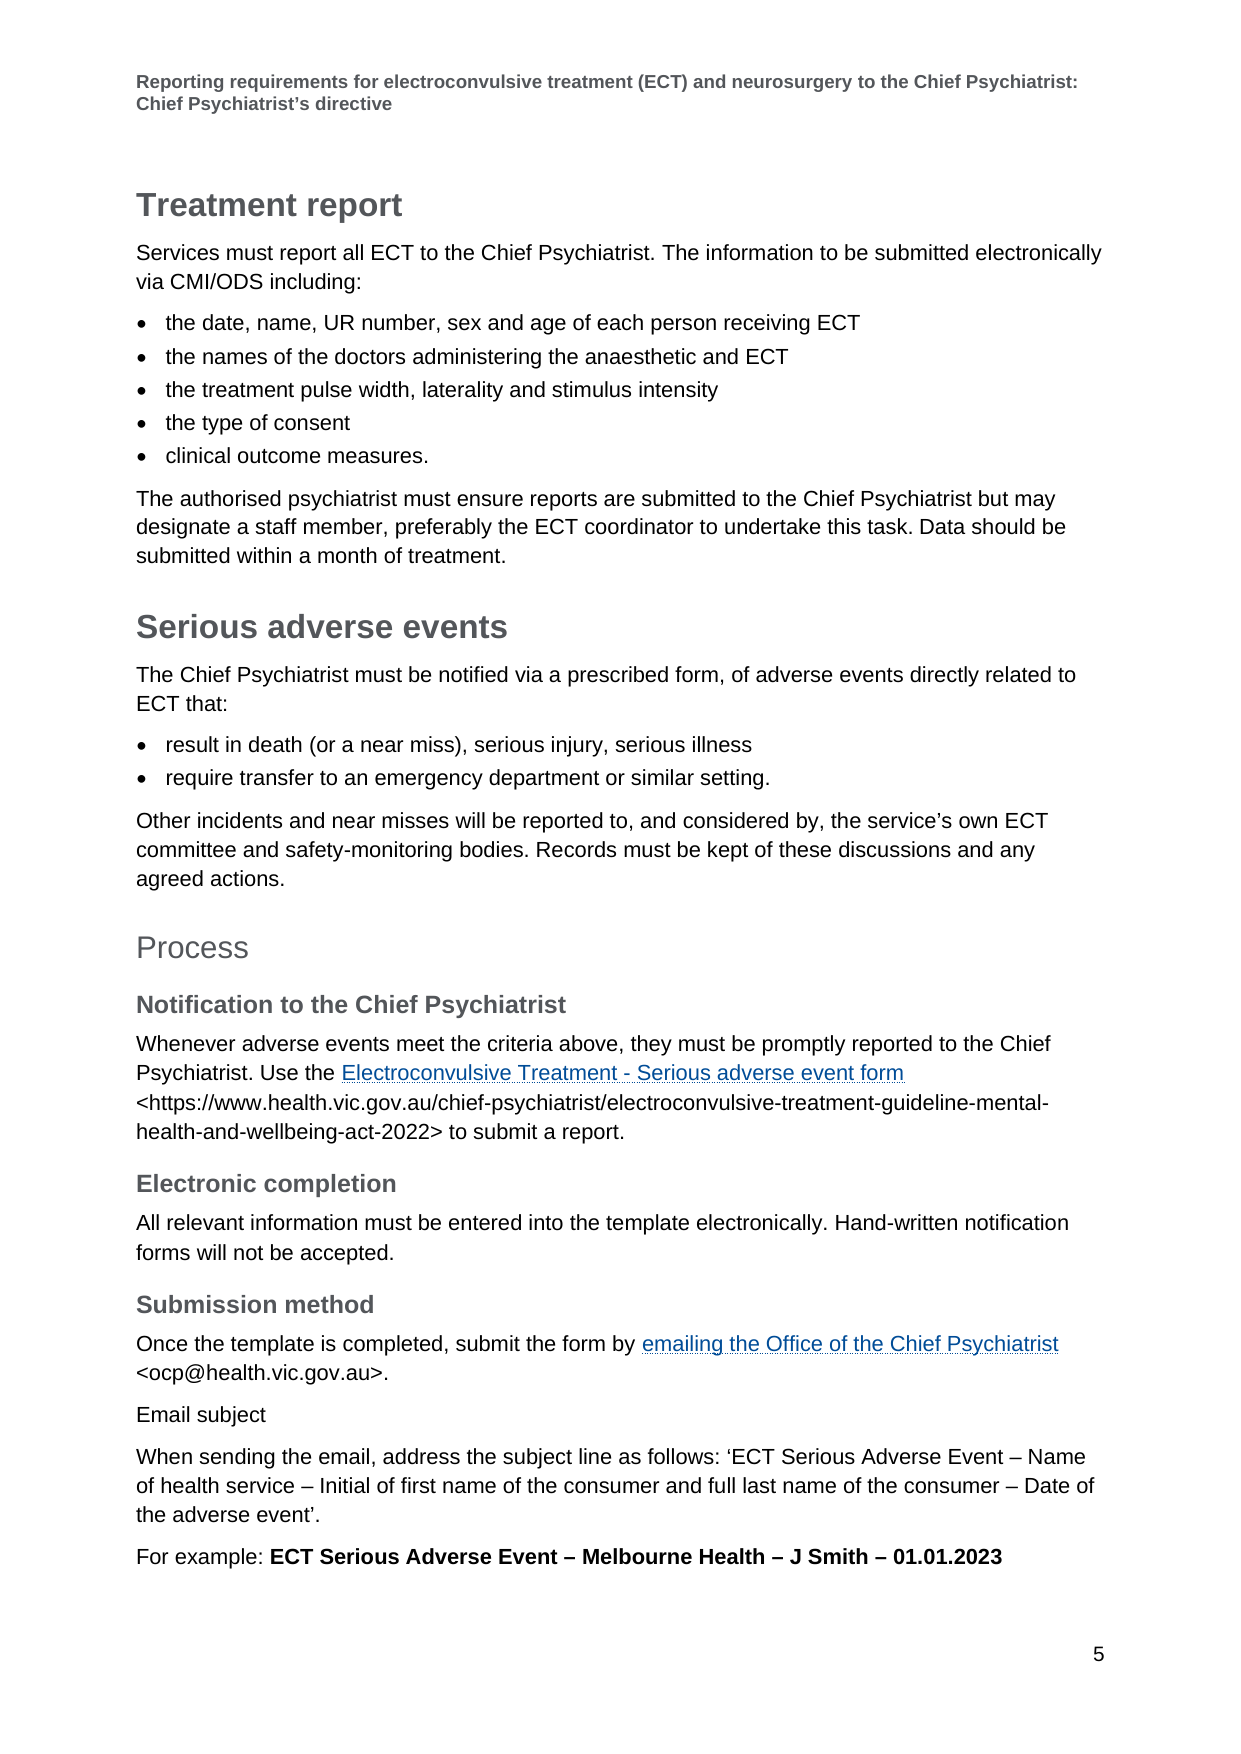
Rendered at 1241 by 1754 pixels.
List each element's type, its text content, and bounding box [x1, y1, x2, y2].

subtitle Treatment report [136, 185, 1104, 224]
subtitle Electronic completion [136, 1169, 1104, 1198]
text All relevant information must be entered into the template electronically. Hand-written notification forms will not be accepted. [136, 1206, 1104, 1265]
text Email subject [136, 1398, 1104, 1427]
text Other incidents and near misses will be reported to, and considered by, the service’s own ECT committee and safety-monitoring bodies. Records must be kept of these discussions and any agreed actions. [136, 804, 1104, 891]
text clinical outcome measures. [136, 440, 1104, 469]
text the type of consent [136, 407, 1104, 436]
text The Chief Psychiatrist must be notified via a prescribed form, of adverse events directly related to ECT that: [136, 658, 1104, 716]
subtitle Serious adverse events [136, 607, 1104, 645]
text require transfer to an emergency department or similar setting. [136, 762, 1104, 791]
text the date, name, UR number, sex and age of each person receiving ECT [136, 307, 1104, 336]
text the names of the doctors administering the anaesthetic and ECT [136, 340, 1104, 369]
text the treatment pulse width, laterality and stimulus intensity [136, 374, 1104, 403]
text When sending the email, address the subject line as follows: ‘ECT Serious Adverse Event – Name of health service – Initial of first name of the consumer and full last name of the consumer – Date of the adverse event’. [136, 1440, 1104, 1527]
subtitle Process [136, 929, 1104, 965]
text Whenever adverse events meet the criteria above, they must be promptly reported to the Chief Psychiatrist. Use the Electroconvulsive Treatment - Serious adverse event form <https://www.health.vic.gov.au/chief-psychiatrist/electroconvulsive-treatment-guideline-mental-health-and-wellbeing-act-2022> to submit a report. [136, 1027, 1104, 1144]
text The authorised psychiatrist must ensure reports are submitted to the Chief Psychiatrist but may designate a staff member, preferably the ECT coordinator to undertake this task. Data should be submitted within a month of treatment. [136, 482, 1104, 569]
text result in death (or a near miss), serious injury, serious illness [136, 729, 1104, 758]
text Services must report all ECT to the Chief Psychiatrist. The information to be submitted electronically via CMI/ODS including: [136, 236, 1104, 294]
text For example: ECT Serious Adverse Event – Melbourne Health – J Smith – 01.01.2023 [136, 1540, 1104, 1569]
subtitle Submission method [136, 1290, 1104, 1319]
text Once the template is completed, submit the form by emailing the Office of the Chief Psychiatrist <ocp@health.vic.gov.au>. [136, 1327, 1104, 1386]
subtitle Notification to the Chief Psychiatrist [136, 990, 1104, 1019]
